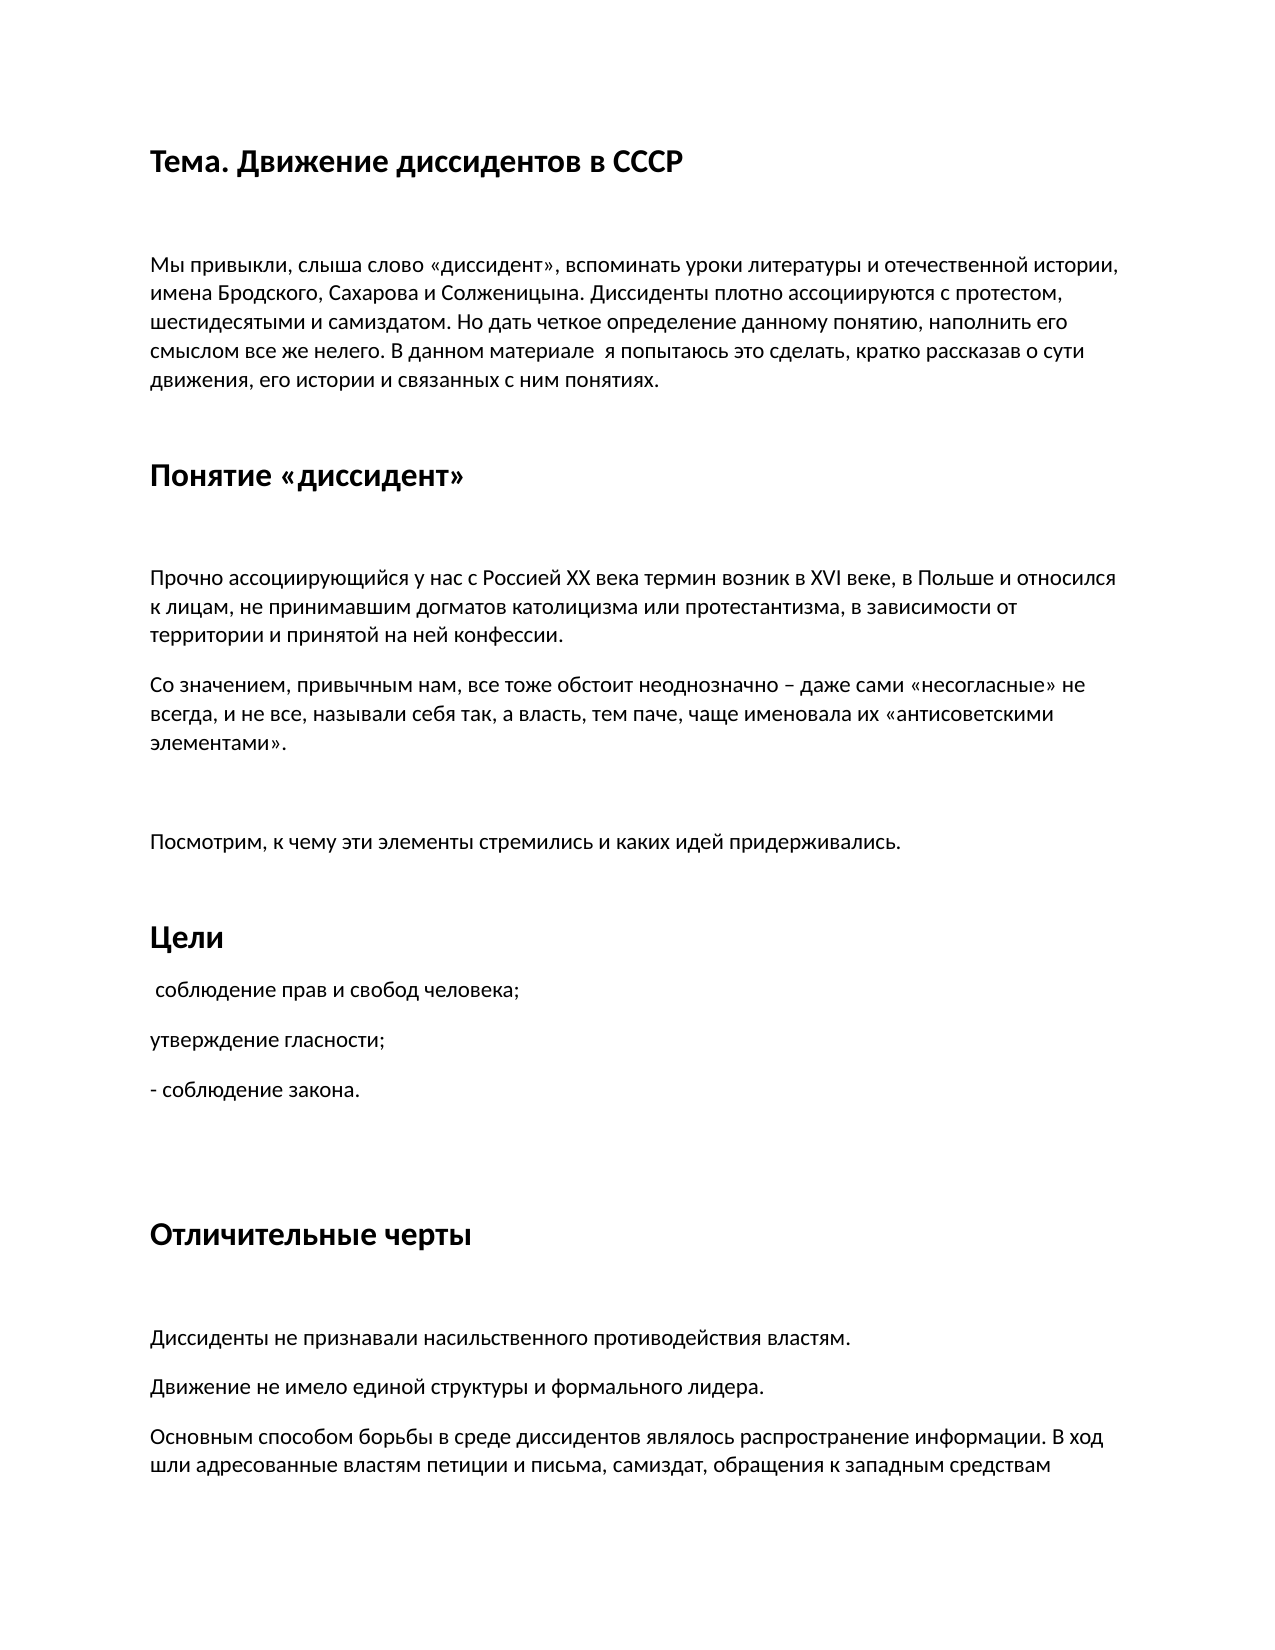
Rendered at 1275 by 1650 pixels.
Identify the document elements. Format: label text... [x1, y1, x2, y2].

text Движение не имело единой структуры и формального лидера. [150, 1372, 1125, 1400]
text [150, 1421, 1125, 1479]
text Тема. Движение диссидентов в СССР [150, 150, 1125, 179]
text соблюдение прав и свобод человека; [150, 975, 1125, 1004]
text - соблюдение закона. [150, 1074, 1125, 1103]
text Прочно ассоциирующийся у нас с Россией XX века термин возник в XVI веке, в Польше и относился к лицам, не принимавшим догматов католицизма или протестантизма, в зависимости от территории и принятой на ней конфессии. [150, 562, 1125, 649]
text Диссиденты не признавали насильственного противодействия властям. [150, 1322, 1125, 1351]
text Отличительные черты [150, 1223, 1125, 1252]
text Со значением, привычным нам, все тоже обстоит неоднозначно – даже сами «несогласные» не всегда, и не все, называли себя так, а власть, тем паче, чаще именовала их «антисоветскими элементами». [150, 669, 1125, 756]
text Цели [150, 925, 1125, 954]
text Мы привыкли, слыша слово «диссидент», вспоминать уроки литературы и отечественной истории, имена Бродского, Сахарова и Солженицына. Диссиденты плотно ассоциируются с протестом, шестидесятыми и самиздатом. Но дать четкое определение данному понятию, наполнить его смыслом все же нелего. В данном материале я попытаюсь это сделать, кратко рассказав о сути движения, его истории и связанных с ним понятиях. [150, 249, 1125, 393]
text Посмотрим, к чему эти элементы стремились и каких идей придерживались. [150, 826, 1125, 855]
text утверждение гласности; [150, 1024, 1125, 1053]
text Понятие «диссидент» [150, 463, 1125, 492]
